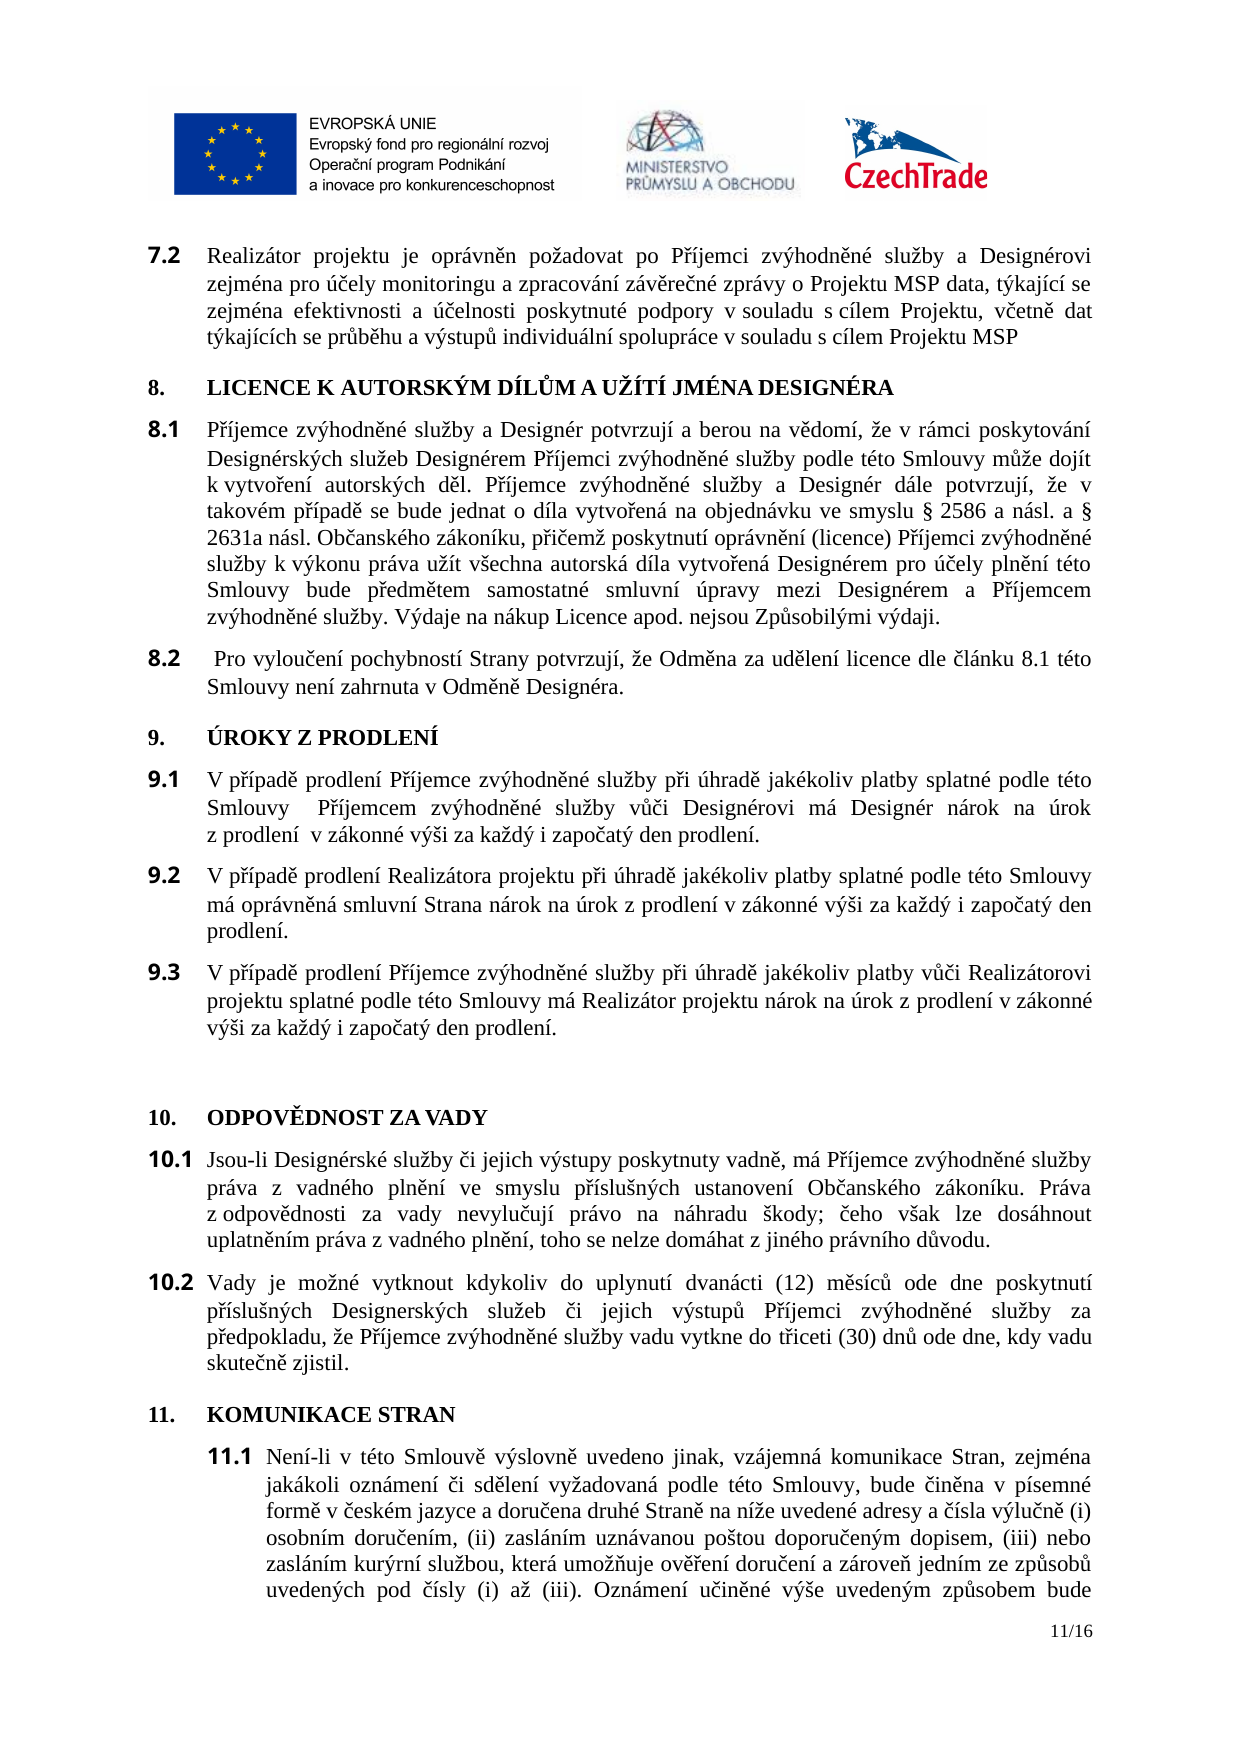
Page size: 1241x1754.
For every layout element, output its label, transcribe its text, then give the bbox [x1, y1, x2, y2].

picture [845, 105, 988, 201]
text Jsou-li Designérské služby či jejich výstupy poskytnuty vadně, má Příjemce zvýhodněné služby práva z vadného plnění ve smyslu příslušných ustanovení Občanského zákoníku. Práva z odpovědnosti za vady nevylučují právo na náhradu škody; čeho však lze dosáhnout uplatněním práva z vadného plnění, toho se nelze domáhat z jiného právního důvodu. [148, 1143, 1093, 1253]
subtitle úroky z prodlení [148, 724, 1093, 751]
text Vady je možné vytknout kdykoliv do uplynutí dvanácti (12) měsíců ode dne poskytnutí příslušných Designerských služeb či jejich výstupů Příjemci zvýhodněné služby za předpokladu, že Příjemce zvýhodněné služby vadu vytkne do třiceti (30) dnů ode dne, kdy vadu skutečně zjistil. [148, 1265, 1093, 1376]
picture [147, 86, 582, 201]
text V případě prodlení Realizátora projektu při úhradě jakékoliv platby splatné podle této Smlouvy má oprávněná smluvní Strana nárok na úrok z prodlení v zákonné výši za každý i započatý den prodlení. [148, 859, 1093, 943]
picture [616, 100, 805, 201]
text V případě prodlení Příjemce zvýhodněné služby při úhradě jakékoliv platby vůči Realizátorovi projektu splatné podle této Smlouvy má Realizátor projektu nárok na úrok z prodlení v zákonné výši za každý i započatý den prodlení. [148, 956, 1093, 1040]
text V případě prodlení Příjemce zvýhodněné služby při úhradě jakékoliv platby splatné podle této Smlouvy Příjemcem zvýhodněné služby vůči Designérovi má Designér nárok na úrok z prodlení v zákonné výši za každý i započatý den prodlení. [148, 763, 1093, 847]
text Realizátor projektu je oprávněn požadovat po Příjemci zvýhodněné služby a Designérovi zejména pro účely monitoringu a zpracování závěrečné zprávy o Projektu MSP data, týkající se zejména efektivnosti a účelnosti poskytnuté podpory v souladu s cílem Projektu, včetně dat týkajících se průběhu a výstupů individuální spolupráce v souladu s cílem Projektu MSP [148, 239, 1093, 349]
subtitle Licence k autorským dílům a užítí jména designéra [148, 374, 1093, 401]
text Pro vyloučení pochybností Strany potvrzují, že Odměna za udělení licence dle článku 8.1 této Smlouvy není zahrnuta v Odměně Designéra. [148, 642, 1093, 699]
text Příjemce zvýhodněné služby a Designér potvrzují a berou na vědomí, že v rámci poskytování Designérských služeb Designérem Příjemci zvýhodněné služby podle této Smlouvy může dojít k vytvoření autorských děl. Příjemce zvýhodněné služby a Designér dále potvrzují, že v takovém případě se bude jednat o díla vytvořená na objednávku ve smyslu § 2586 a násl. a § 2631a násl. Občanského zákoníku, přičemž poskytnutí oprávnění (licence) Příjemci zvýhodněné služby k výkonu práva užít všechna autorská díla vytvořená Designérem pro účely plnění této Smlouvy bude předmětem samostatné smluvní úpravy mezi Designérem a Příjemcem zvýhodněné služby. Výdaje na nákup Licence apod. nejsou Způsobilými výdaji. [148, 413, 1093, 629]
subtitle komunikace stran [148, 1401, 1093, 1427]
subtitle Odpovědnost za vady [148, 1104, 1093, 1130]
